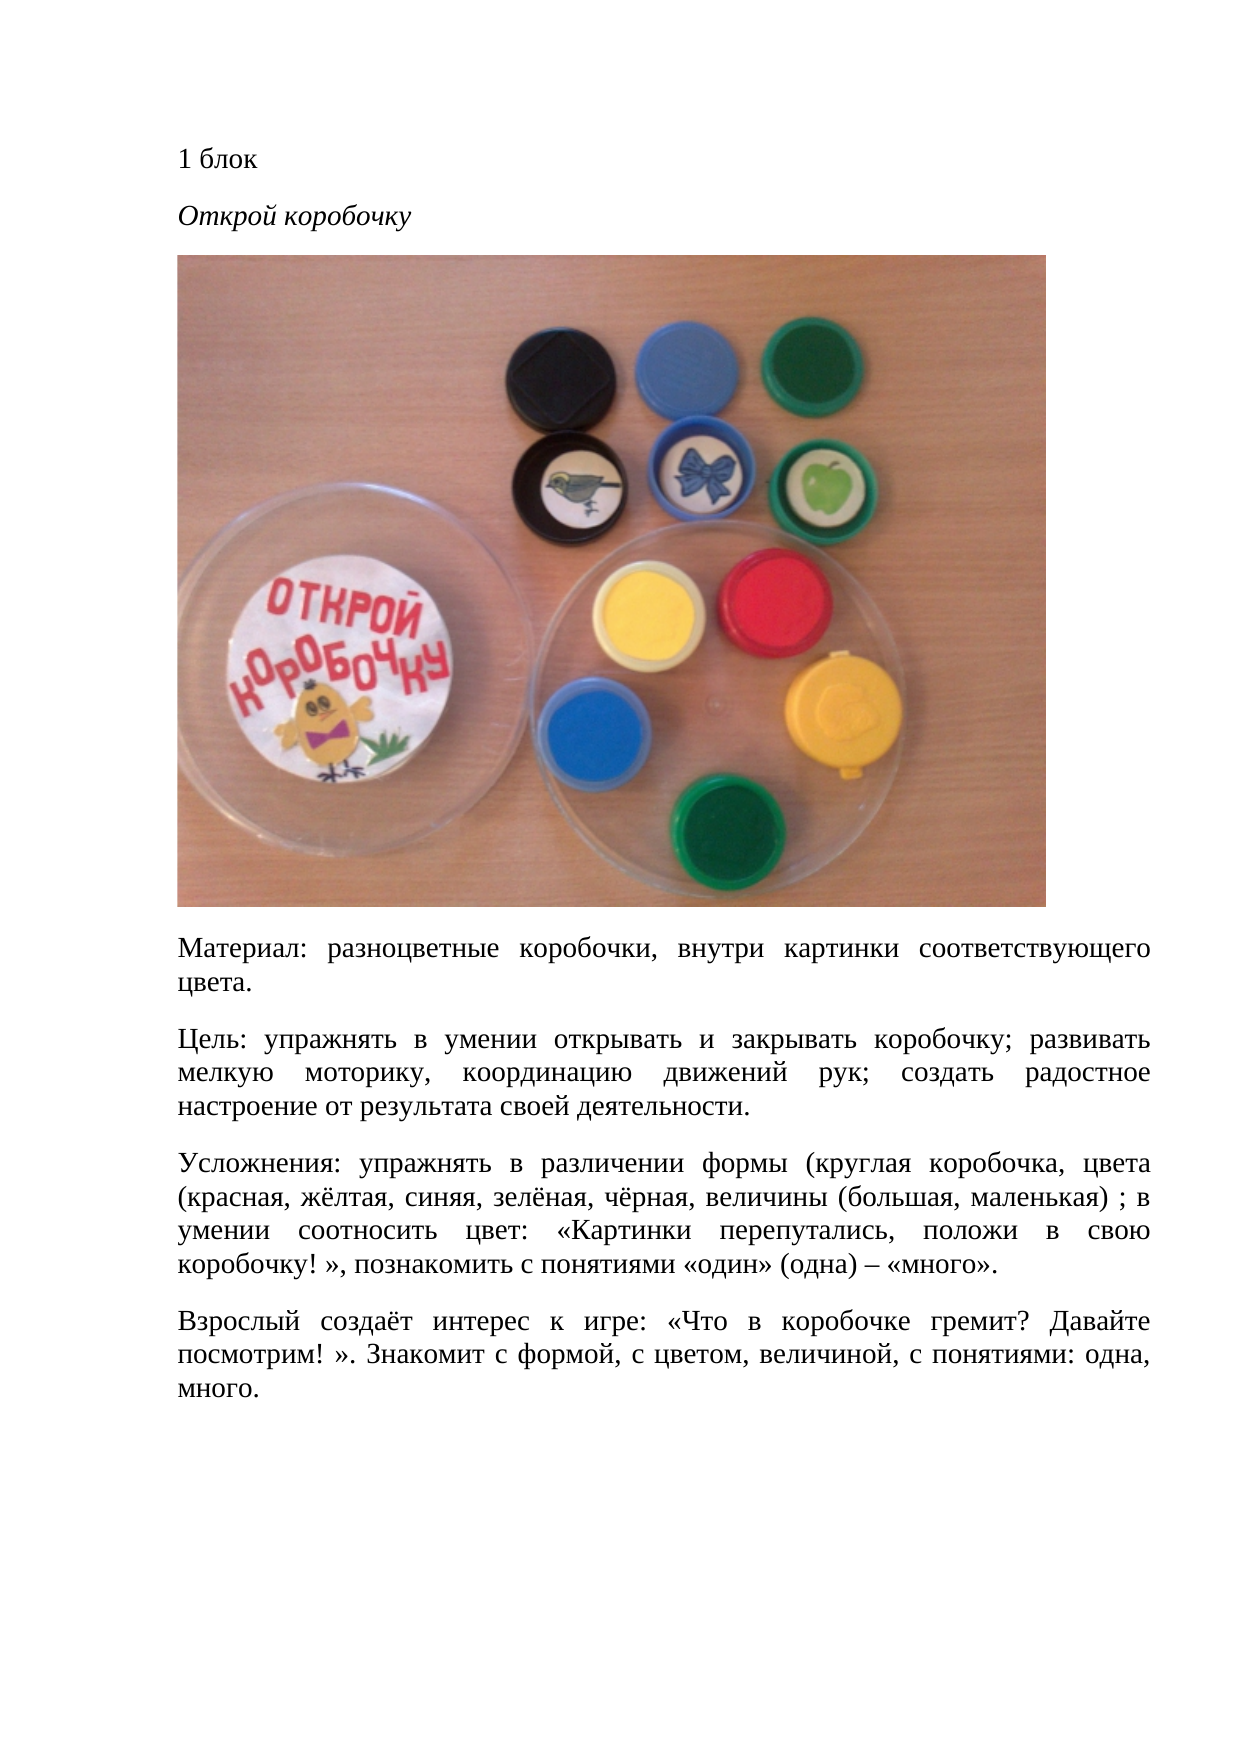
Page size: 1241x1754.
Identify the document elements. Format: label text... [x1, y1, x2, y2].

text Усложнения: упражнять в различении формы (круглая коробочка, цвета (красная, жёлтая, синяя, зелёная, чёрная, величины (большая, маленькая) ; в умении соотносить цвет: «Картинки перепутались, положи в свою коробочку! », познакомить с понятиями «один» (одна) – «много». [177, 1145, 1152, 1279]
text Материал: разноцветные коробочки, внутри картинки соответствующего цвета. [177, 931, 1152, 998]
picture [177, 255, 1046, 907]
text 1 блок [177, 142, 1152, 175]
text Открой коробочку [177, 198, 1152, 232]
text Взрослый создаёт интерес к игре: «Что в коробочке гремит? Давайте посмотрим! ». Знакомит с формой, с цветом, величиной, с понятиями: одна, много. [177, 1303, 1152, 1403]
text Цель: упражнять в умении открывать и закрывать коробочку; развивать мелкую моторику, координацию движений рук; создать радостное настроение от результата своей деятельности. [177, 1021, 1152, 1122]
